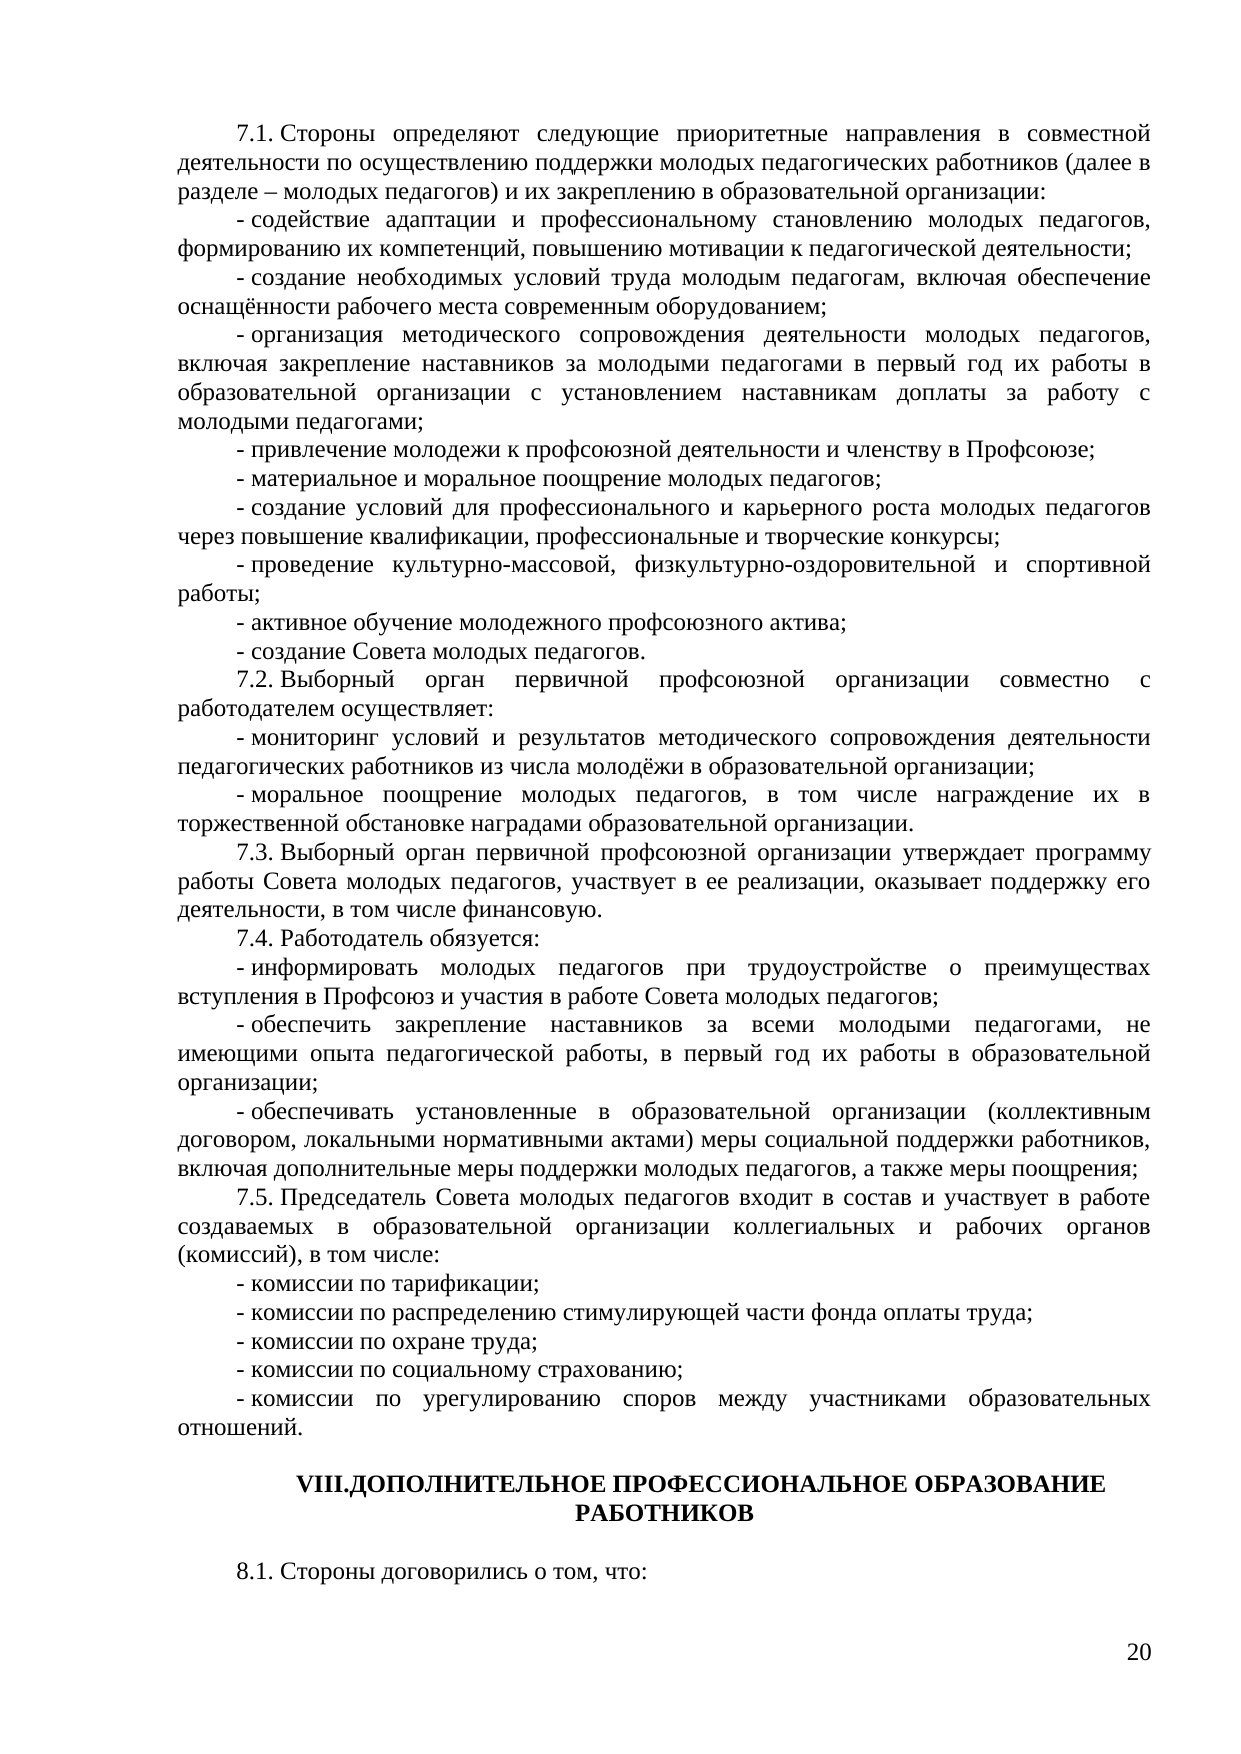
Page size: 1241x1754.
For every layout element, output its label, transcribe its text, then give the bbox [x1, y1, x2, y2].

text - создание необходимых условий труда молодым педагогам, включая обеспечение оснащённости рабочего места современным оборудованием; [177, 262, 1152, 319]
text - организация методического сопровождения деятельности молодых педагогов, включая закрепление наставников за молодыми педагогами в первый год их работы в образовательной организации с установлением наставникам доплаты за работу с молодыми педагогами; [177, 319, 1152, 434]
text VIII.ДОПОЛНИТЕЛЬНОЕ ПРОФЕССИОНАЛЬНОЕ ОБРАЗОВАНИЕ РАБОТНИКОВ [177, 1469, 1152, 1527]
text 7.3. Выборный орган первичной профсоюзной организации утверждает программу работы Совета молодых педагогов, участвует в ее реализации, оказывает поддержку его деятельности, в том числе финансовую. [177, 837, 1152, 923]
text - мониторинг условий и результатов методического сопровождения деятельности педагогических работников из числа молодёжи в образовательной организации; [177, 722, 1152, 779]
text - комиссии по урегулированию споров между участниками образовательных отношений. [177, 1383, 1152, 1441]
text - обеспечить закрепление наставников за всеми молодыми педагогами, не имеющими опыта педагогической работы, в первый год их работы в образовательной организации; [177, 1009, 1152, 1096]
text - обеспечивать установленные в образовательной организации (коллективным договором, локальными нормативными актами) меры социальной поддержки работников, включая дополнительные меры поддержки молодых педагогов, а также меры поощрения; [177, 1096, 1152, 1182]
text - моральное поощрение молодых педагогов, в том числе награждение их в торжественной обстановке наградами образовательной организации. [177, 779, 1152, 837]
text - информировать молодых педагогов при трудоустройстве о преимуществах вступления в Профсоюз и участия в работе Совета молодых педагогов; [177, 952, 1152, 1009]
text 7.2. Выборный орган первичной профсоюзной организации совместно с работодателем осуществляет: [177, 664, 1152, 722]
text - материальное и моральное поощрение молодых педагогов; [177, 463, 1152, 492]
text - комиссии по социальному страхованию; [177, 1354, 1152, 1383]
text - создание Совета молодых педагогов. [177, 636, 1152, 664]
text 7.4. Работодатель обязуется: [177, 923, 1152, 952]
text 7.5. Председатель Совета молодых педагогов входит в состав и участвует в работе создаваемых в образовательной организации коллегиальных и рабочих органов (комиссий), в том числе: [177, 1182, 1152, 1268]
text - привлечение молодежи к профсоюзной деятельности и членству в Профсоюзе; [177, 434, 1152, 463]
text - комиссии по охране труда; [177, 1326, 1152, 1354]
text 7.1. Стороны определяют следующие приоритетные направления в совместной деятельности по осуществлению поддержки молодых педагогических работников (далее в разделе – молодых педагогов) и их закреплению в образовательной организации: [177, 118, 1152, 204]
text - проведение культурно-массовой, физкультурно-оздоровительной и спортивной работы; [177, 549, 1152, 607]
text 8.1. Стороны договорились о том, что: [177, 1556, 1152, 1584]
text - комиссии по тарификации; [177, 1268, 1152, 1297]
text - содействие адаптации и профессиональному становлению молодых педагогов, формированию их компетенций, повышению мотивации к педагогической деятельности; [177, 204, 1152, 262]
text - активное обучение молодежного профсоюзного актива; [177, 607, 1152, 636]
text - создание условий для профессионального и карьерного роста молодых педагогов через повышение квалификации, профессиональные и творческие конкурсы; [177, 492, 1152, 549]
text - комиссии по распределению стимулирующей части фонда оплаты труда; [177, 1297, 1152, 1326]
